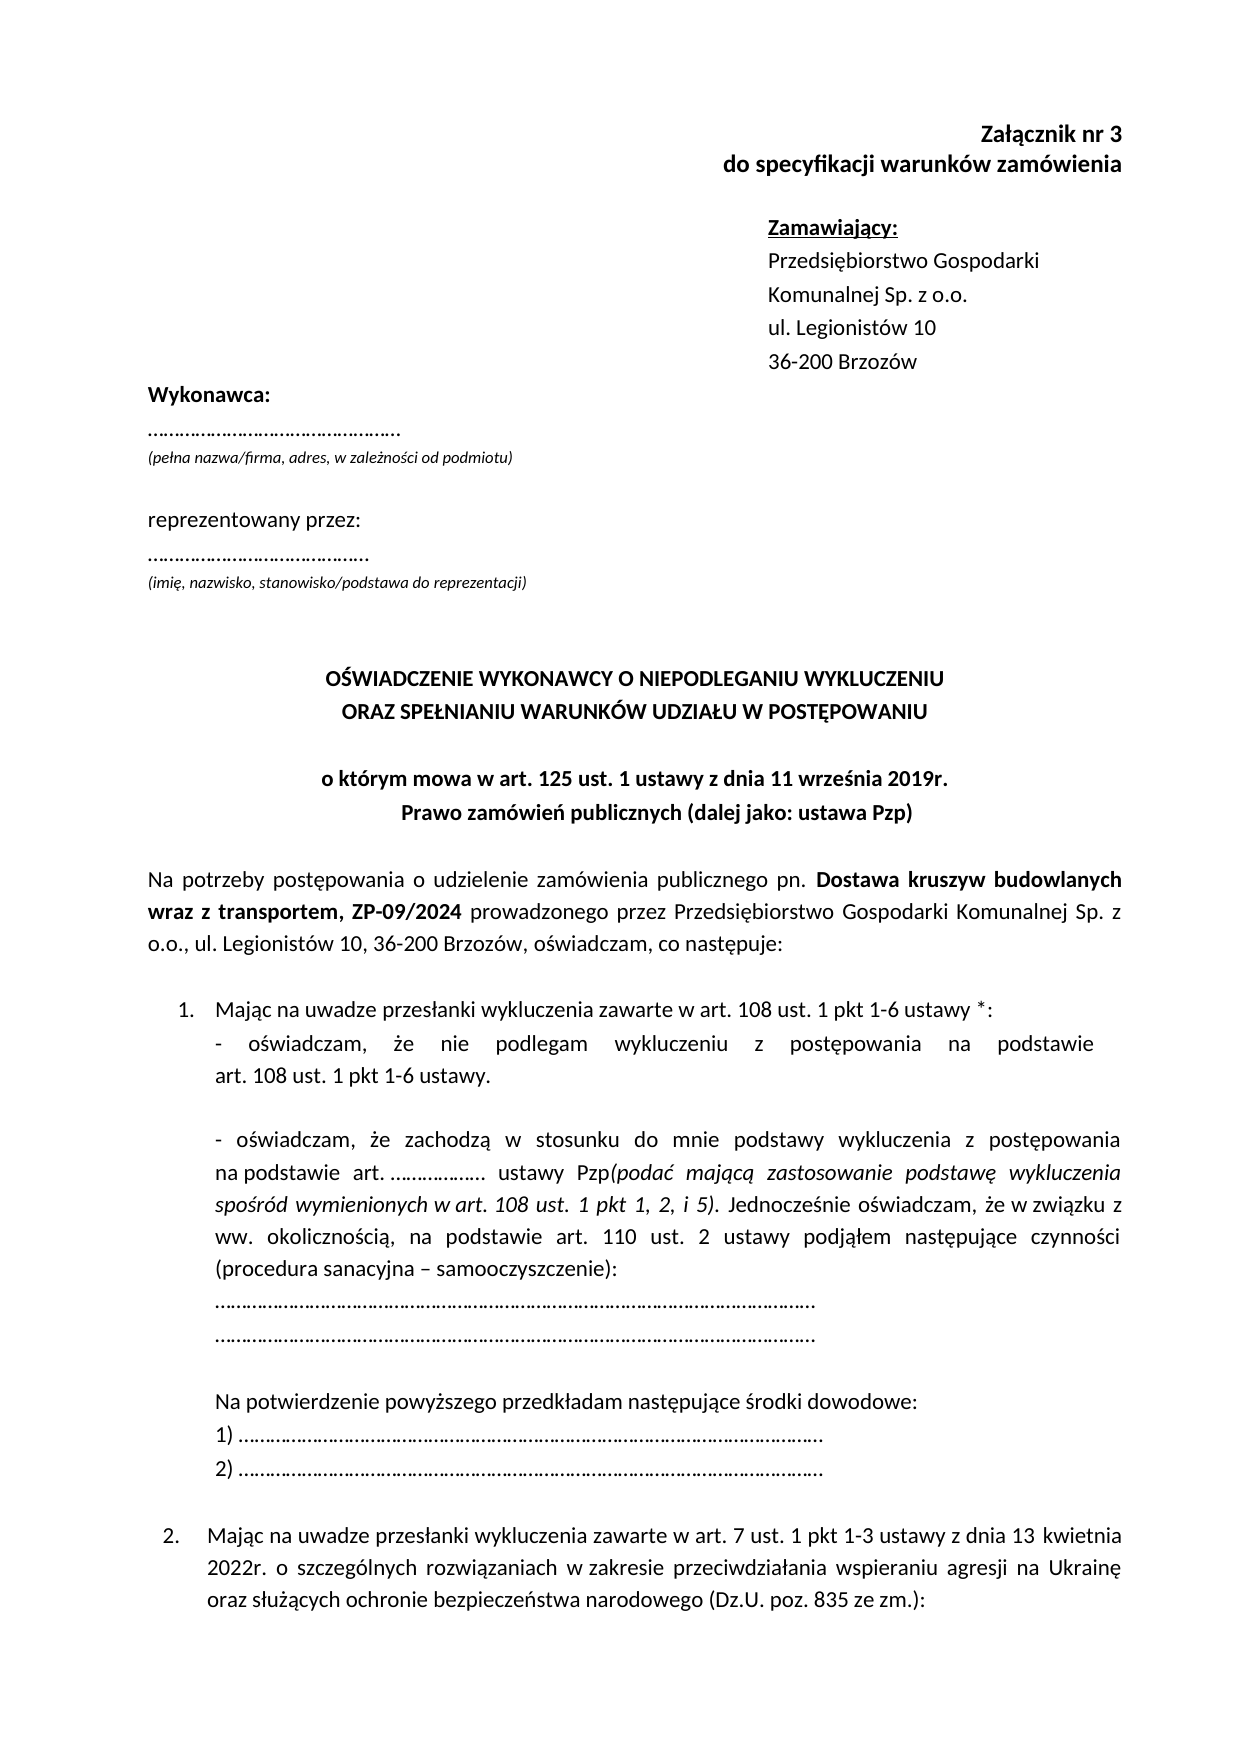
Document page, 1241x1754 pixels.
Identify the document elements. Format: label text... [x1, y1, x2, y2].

text do specyfikacji warunków zamówienia [148, 149, 1122, 179]
text ORAZ SPEŁNIANIU WARUNKÓW UDZIAŁU W POSTĘPOWANIU [148, 697, 1122, 726]
text o którym mowa w art. 125 ust. 1 ustawy z dnia 11 września 2019r. [148, 764, 1122, 793]
text 36-200 Brzozów [768, 347, 1122, 375]
text Wykonawca: [148, 380, 1122, 408]
text …………………………………………………………………………………………………… [215, 1286, 1122, 1314]
list Mając na uwadze przesłanki wykluczenia zawarte w art. 108 ust. 1 pkt 1-6 ustawy *: [177, 995, 1122, 1023]
text - oświadczam, że zachodzą w stosunku do mnie podstawy wykluczenia z postępowania na podstawie art. ……………… ustawy Pzp(podać mającą zastosowanie podstawę wykluczenia spośród wymienionych w art. 108 ust. 1 pkt 1, 2, i 5). Jednocześnie oświadczam, że w związku z ww. okolicznością, na podstawie art. 110 ust. 2 ustawy podjąłem następujące czynności (procedura sanacyjna – samooczyszczenie): [215, 1125, 1122, 1282]
text (pełna nazwa/firma, adres, w zależności od podmiotu) [148, 447, 576, 468]
text Zamawiający: [694, 213, 1122, 241]
text …………………………………… [148, 539, 502, 567]
text Na potrzeby postępowania o udzielenie zamówienia publicznego pn. Dostawa kruszyw budowlanych wraz z transportem, ZP-09/2024 prowadzonego przez Przedsiębiorstwo Gospodarki Komunalnej Sp. z o.o., ul. Legionistów 10, 36-200 Brzozów, oświadczam, co następuje: [148, 865, 1122, 958]
text Na potwierdzenie powyższego przedkładam następujące środki dowodowe: [148, 1387, 1119, 1415]
text - oświadczam, że nie podlegam wykluczeniu z postępowania na podstawie art. 108 ust. 1 pkt 1-6 ustawy. [215, 1029, 1122, 1089]
text ………………………………………… [148, 414, 576, 442]
text 1) ………………………………………………………………………………………………… [148, 1421, 1119, 1448]
text Przedsiębiorstwo Gospodarki Komunalnej Sp. z o.o. [768, 246, 1122, 308]
text Prawo zamówień publicznych (dalej jako: ustawa Pzp) [148, 798, 1122, 826]
text Załącznik nr 3 [148, 118, 1122, 149]
text reprezentowany przez: [148, 505, 1122, 533]
text ul. Legionistów 10 [768, 313, 1122, 341]
text …………………………………………………………………………………………………… [148, 1320, 1119, 1348]
text (imię, nazwisko, stanowisko/podstawa do reprezentacji) [148, 572, 635, 593]
text 2) ………………………………………………………………………………………………… [148, 1454, 1119, 1482]
list Mając na uwadze przesłanki wykluczenia zawarte w art. 7 ust. 1 pkt 1-3 ustawy z dnia 13 kwietnia 2022r. o szczególnych rozwiązaniach w zakresie przeciwdziałania wspieraniu agresji na Ukrainę oraz służących ochronie bezpieczeństwa narodowego (Dz.U. poz. 835 ze zm.): [162, 1521, 1122, 1613]
text OŚWIADCZENIE WYKONAWCY O NIEPODLEGANIU WYKLUCZENIU [148, 664, 1122, 692]
